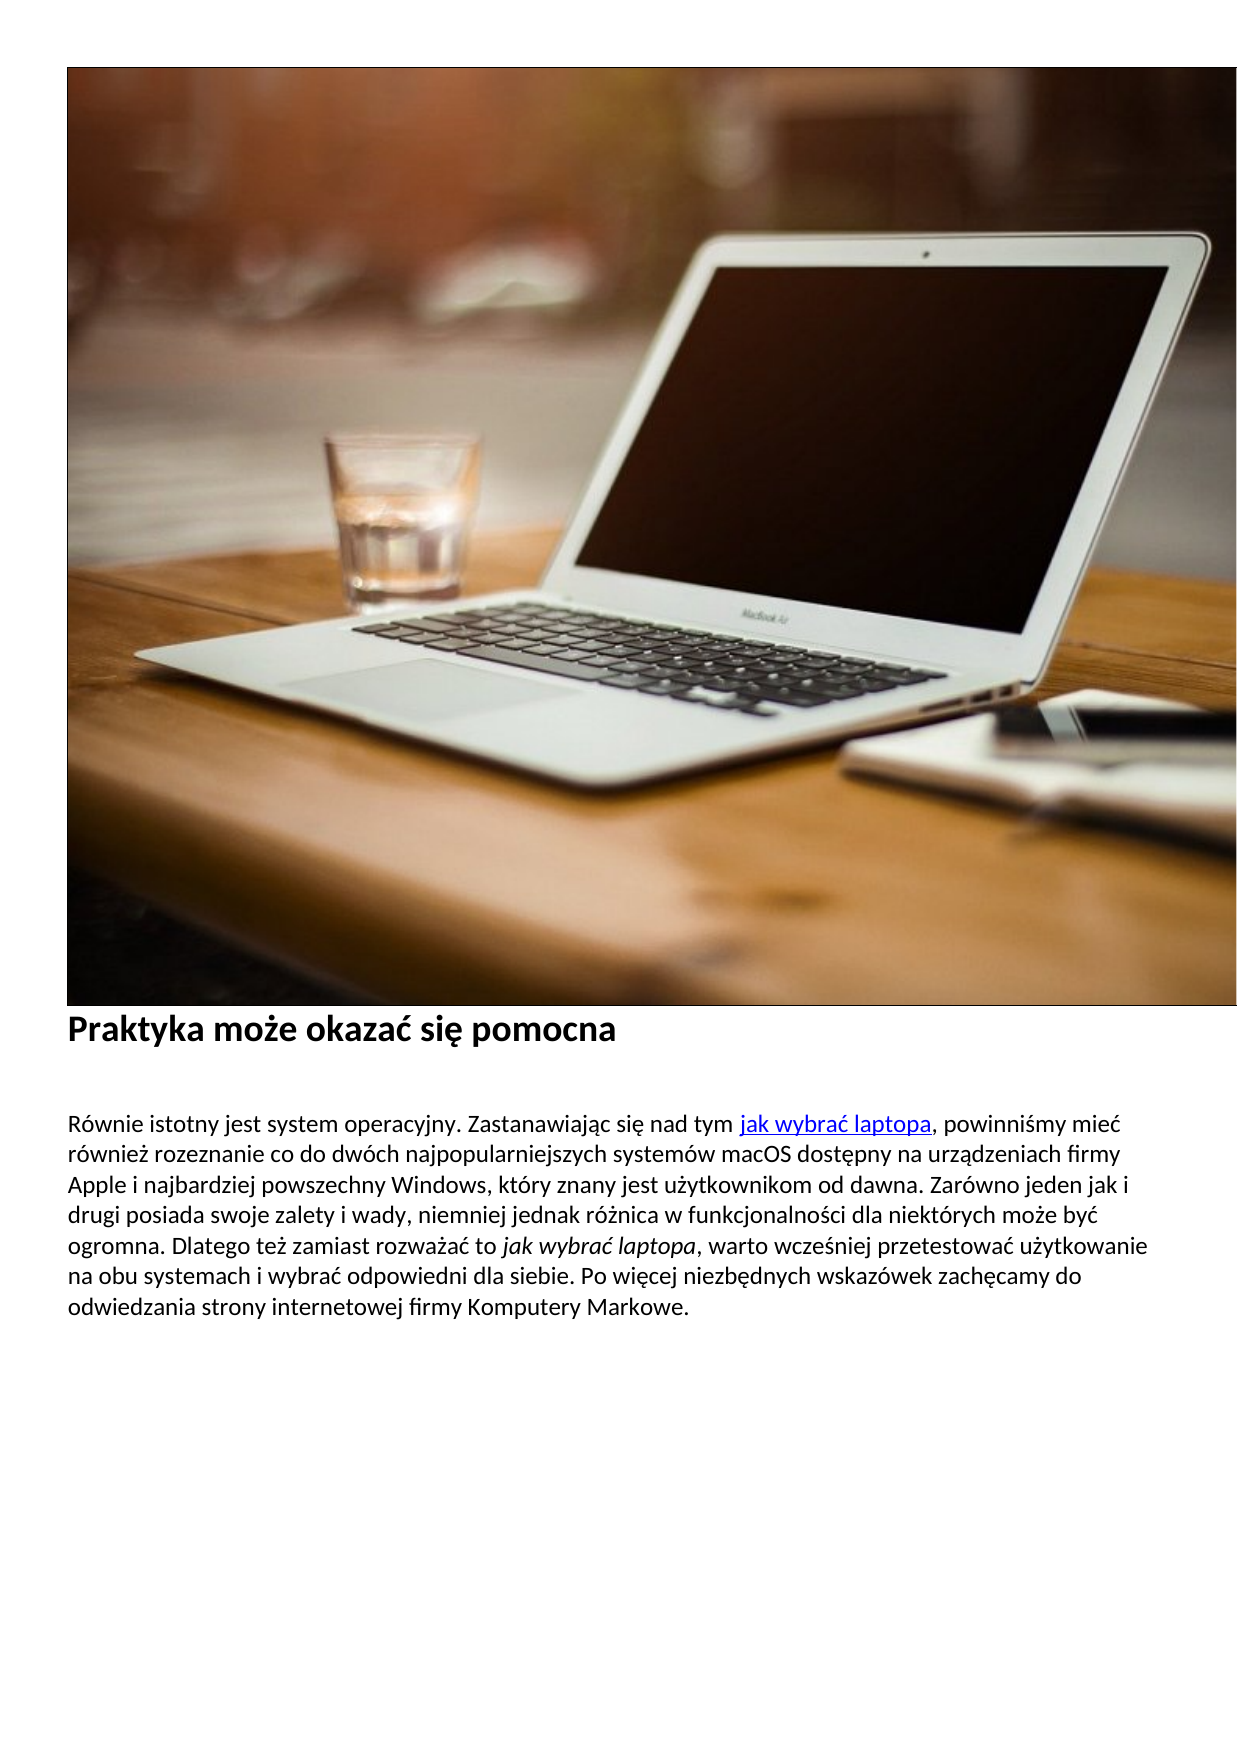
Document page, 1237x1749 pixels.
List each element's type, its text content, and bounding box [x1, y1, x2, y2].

text Równie istotny jest system operacyjny. Zastanawiając się nad tym jak wybrać laptopa, powinniśmy mieć również rozeznanie co do dwóch najpopularniejszych systemów macOS dostępny na urządzeniach firmy Apple i najbardziej powszechny Windows, który znany jest użytkownikom od dawna. Zarówno jeden jak i drugi posiada swoje zalety i wady, niemniej jednak różnica w funkcjonalności dla niektórych może być ogromna. Dlatego też zamiast rozważać to jak wybrać laptopa, warto wcześniej przetestować użytkowanie na obu systemach i wybrać odpowiedni dla siebie. Po więcej niezbędnych wskazówek zachęcamy do odwiedzania strony internetowej firmy Komputery Markowe. [68, 1108, 1169, 1321]
text Praktyka może okazać się pomocna [68, 1006, 1169, 1051]
picture [68, 68, 1237, 1005]
